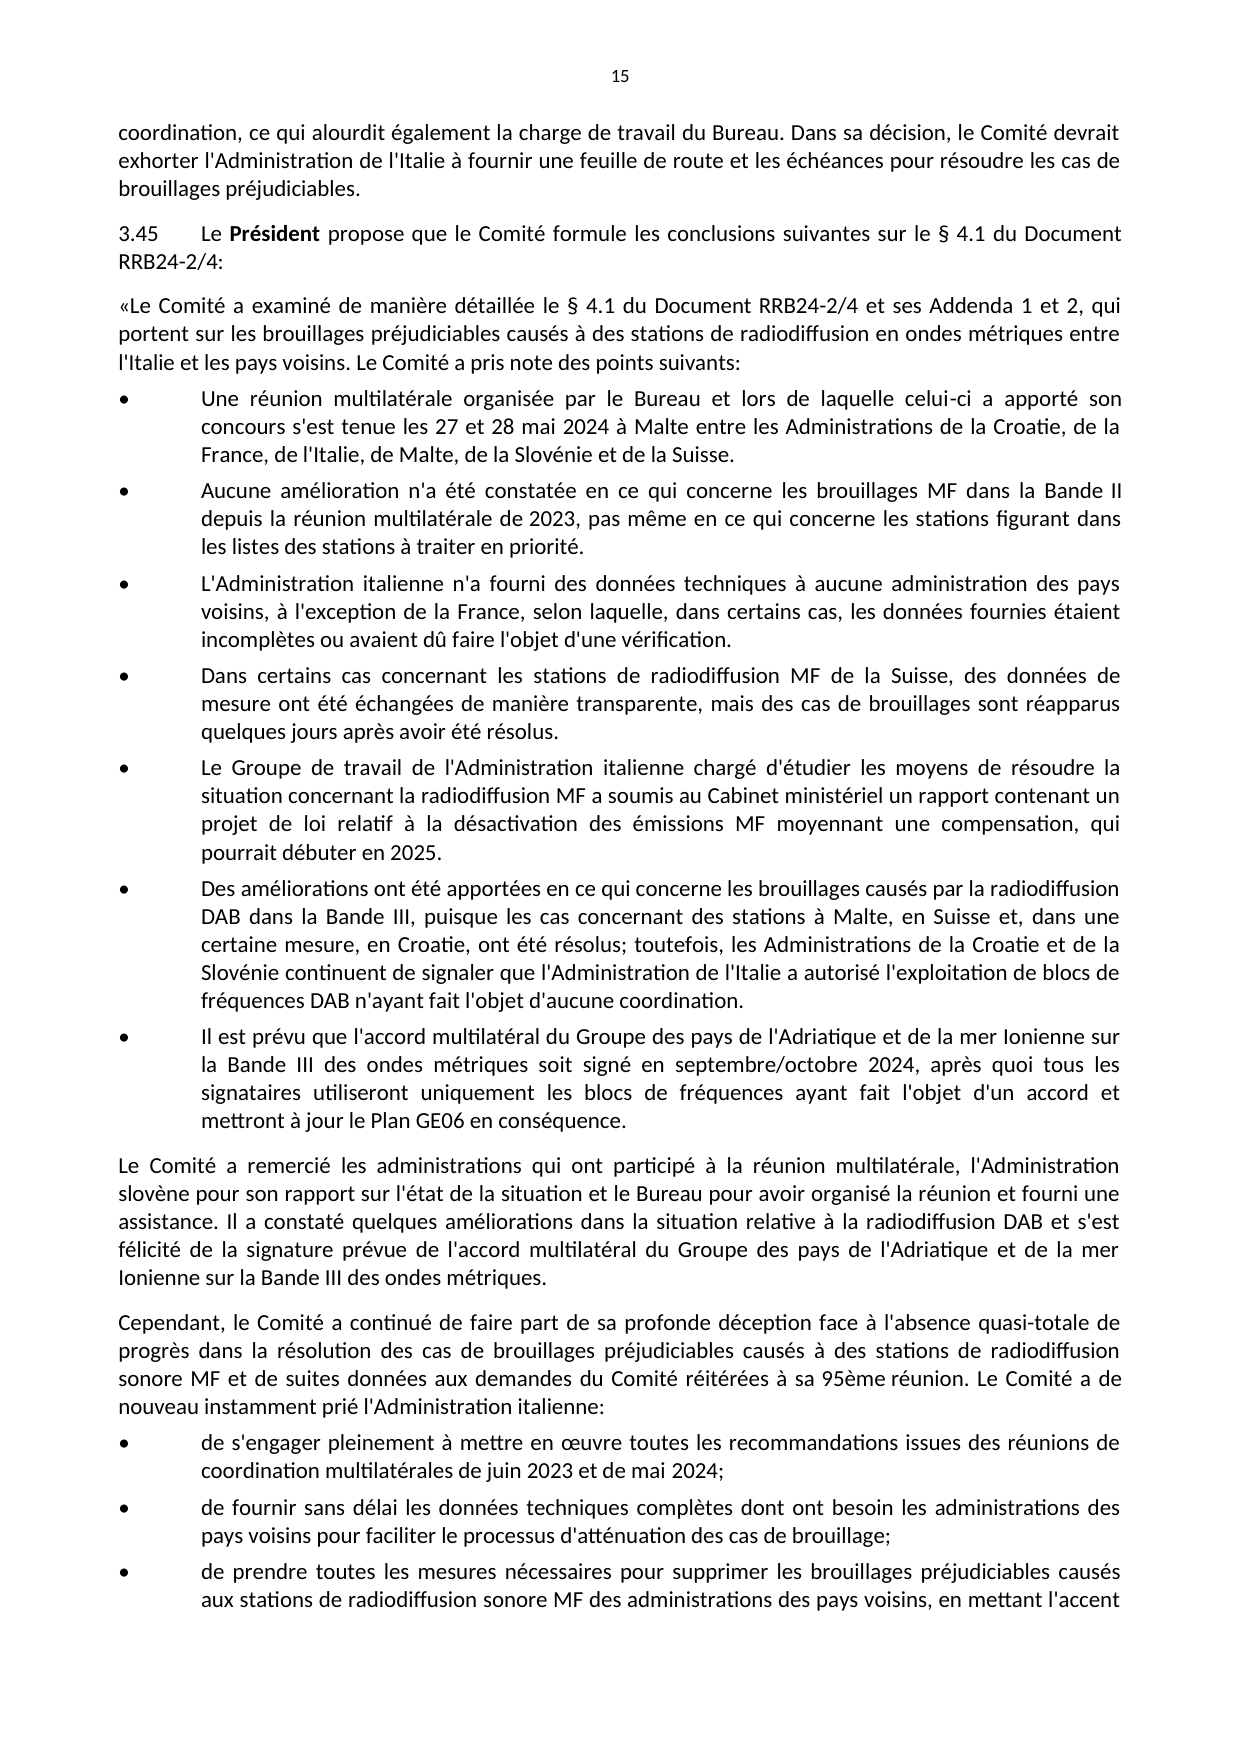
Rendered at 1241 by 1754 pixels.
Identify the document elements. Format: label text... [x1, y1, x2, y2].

text • Aucune amélioration n'a été constatée en ce qui concerne les brouillages MF dans la Bande II depuis la réunion multilatérale de 2023, pas même en ce qui concerne les stations figurant dans les listes des stations à traiter en priorité. [118, 476, 1122, 560]
text • L'Administration italienne n'a fourni des données techniques à aucune administration des pays voisins, à l'exception de la France, selon laquelle, dans certains cas, les données fournies étaient incomplètes ou avaient dû faire l'objet d'une vérification. [118, 569, 1122, 653]
text Cependant, le Comité a continué de faire part de sa profonde déception face à l'absence quasi-totale de progrès dans la résolution des cas de brouillages préjudiciables causés à des stations de radiodiffusion sonore MF et de suites données aux demandes du Comité réitérées à sa 95ème réunion. Le Comité a de nouveau instamment prié l'Administration italienne: [118, 1308, 1122, 1420]
text 3.45 Le Président propose que le Comité formule les conclusions suivantes sur le § 4.1 du Document RRB24-2/4: [118, 219, 1122, 275]
text • Une réunion multilatérale organisée par le Bureau et lors de laquelle celui-ci a apporté son concours s'est tenue les 27 et 28 mai 2024 à Malte entre les Administrations de la Croatie, de la France, de l'Italie, de Malte, de la Slovénie et de la Suisse. [118, 384, 1122, 468]
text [118, 1557, 1122, 1613]
text Le Comité a remercié les administrations qui ont participé à la réunion multilatérale, l'Administration slovène pour son rapport sur l'état de la situation et le Bureau pour avoir organisé la réunion et fourni une assistance. Il a constaté quelques améliorations dans la situation relative à la radiodiffusion DAB et s'est félicité de la signature prévue de l'accord multilatéral du Groupe des pays de l'Adriatique et de la mer Ionienne sur la Bande III des ondes métriques. [118, 1151, 1122, 1291]
text • de s'engager pleinement à mettre en œuvre toutes les recommandations issues des réunions de coordination multilatérales de juin 2023 et de mai 2024; [118, 1428, 1122, 1484]
text • Des améliorations ont été apportées en ce qui concerne les brouillages causés par la radiodiffusion DAB dans la Bande III, puisque les cas concernant des stations à Malte, en Suisse et, dans une certaine mesure, en Croatie, ont été résolus; toutefois, les Administrations de la Croatie et de la Slovénie continuent de signaler que l'Administration de l'Italie a autorisé l'exploitation de blocs de fréquences DAB n'ayant fait l'objet d'aucune coordination. [118, 874, 1122, 1014]
text • de fournir sans délai les données techniques complètes dont ont besoin les administrations des pays voisins pour faciliter le processus d'atténuation des cas de brouillage; [118, 1493, 1122, 1549]
text «Le Comité a examiné de manière détaillée le § 4.1 du Document RRB24-2/4 et ses Addenda 1 et 2, qui portent sur les brouillages préjudiciables causés à des stations de radiodiffusion en ondes métriques entre l'Italie et les pays voisins. Le Comité a pris note des points suivants: [118, 292, 1122, 376]
text • Le Groupe de travail de l'Administration italienne chargé d'étudier les moyens de résoudre la situation concernant la radiodiffusion MF a soumis au Cabinet ministériel un rapport contenant un projet de loi relatif à la désactivation des émissions MF moyennant une compensation, qui pourrait débuter en 2025. [118, 753, 1122, 866]
text • Dans certains cas concernant les stations de radiodiffusion MF de la Suisse, des données de mesure ont été échangées de manière transparente, mais des cas de brouillages sont réapparus quelques jours après avoir été résolus. [118, 661, 1122, 745]
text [118, 118, 1122, 202]
text • Il est prévu que l'accord multilatéral du Groupe des pays de l'Adriatique et de la mer Ionienne sur la Bande III des ondes métriques soit signé en septembre/octobre 2024, après quoi tous les signataires utiliseront uniquement les blocs de fréquences ayant fait l'objet d'un accord et mettront à jour le Plan GE06 en conséquence. [118, 1022, 1122, 1134]
